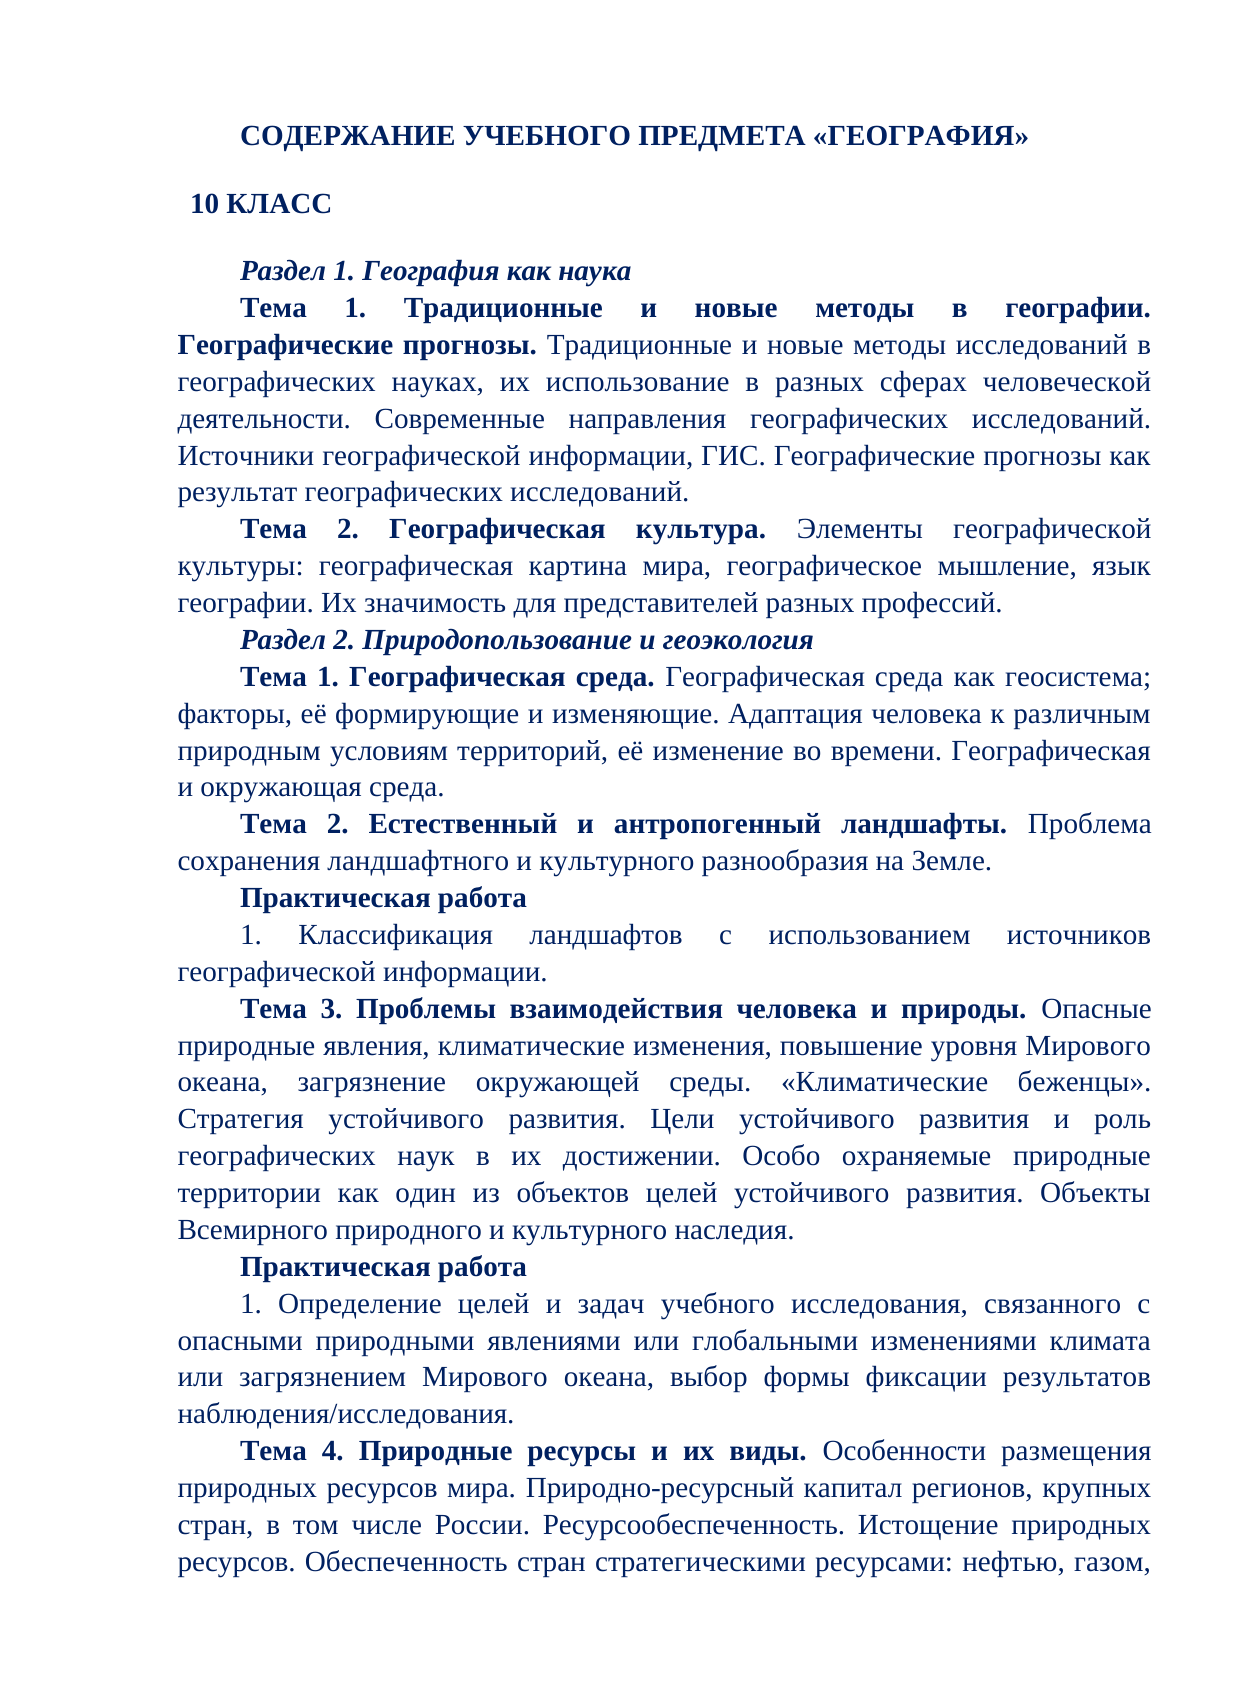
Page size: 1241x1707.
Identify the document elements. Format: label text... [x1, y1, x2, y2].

text Тема 2. Географическая культура. Элементы географической культуры: географическая картина мира, географическое мышление, язык географии. Их значимость для представителей разных профессий. [177, 511, 1152, 619]
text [177, 1433, 1152, 1577]
text Практическая работа [177, 1249, 1152, 1282]
text Раздел 2. Природопользование и геоэкология [177, 622, 1152, 656]
text Тема 1. Традиционные и новые методы в географии. Географические прогнозы. Традиционные и новые методы исследований в географических науках, их использование в разных сферах человеческой деятельности. Современные направления географических исследований. Источники географической информации, ГИС. Географические прогнозы как результат географических исследований. [177, 290, 1152, 508]
text Тема 3. Проблемы взаимодействия человека и природы. Опасные природные явления, климатические изменения, повышение уровня Мирового океана, загрязнение окружающей среды. «Климатические беженцы». Стратегия устойчивого развития. Цели устойчивого развития и роль географических наук в их достижении. Особо охраняемые природные территории как один из объектов целей устойчивого развития. Объекты Всемирного природного и культурного наследия. [177, 991, 1152, 1246]
text 10 КЛАСС [190, 186, 1152, 219]
text Раздел 1. География как наука [177, 253, 1152, 287]
text СОДЕРЖАНИЕ УЧЕБНОГО ПРЕДМЕТА «ГЕОГРАФИЯ» [177, 118, 1152, 152]
text Тема 2. Естественный и антропогенный ландшафты. Проблема сохранения ландшафтного и культурного разнообразия на Земле. [177, 806, 1152, 877]
text 1. Классификация ландшафтов с использованием источников географической информации. [177, 917, 1152, 987]
text 1. Определение целей и задач учебного исследования, связанного с опасными природными явлениями или глобальными изменениями климата или загрязнением Мирового океана, выбор формы фиксации результатов наблюдения/исследования. [177, 1286, 1152, 1430]
text Тема 1. Географическая среда. Географическая среда как геосистема; факторы, её формирующие и изменяющие. Адаптация человека к различным природным условиям территорий, её изменение во времени. Географическая и окружающая среда. [177, 659, 1152, 803]
text Практическая работа [177, 880, 1152, 914]
